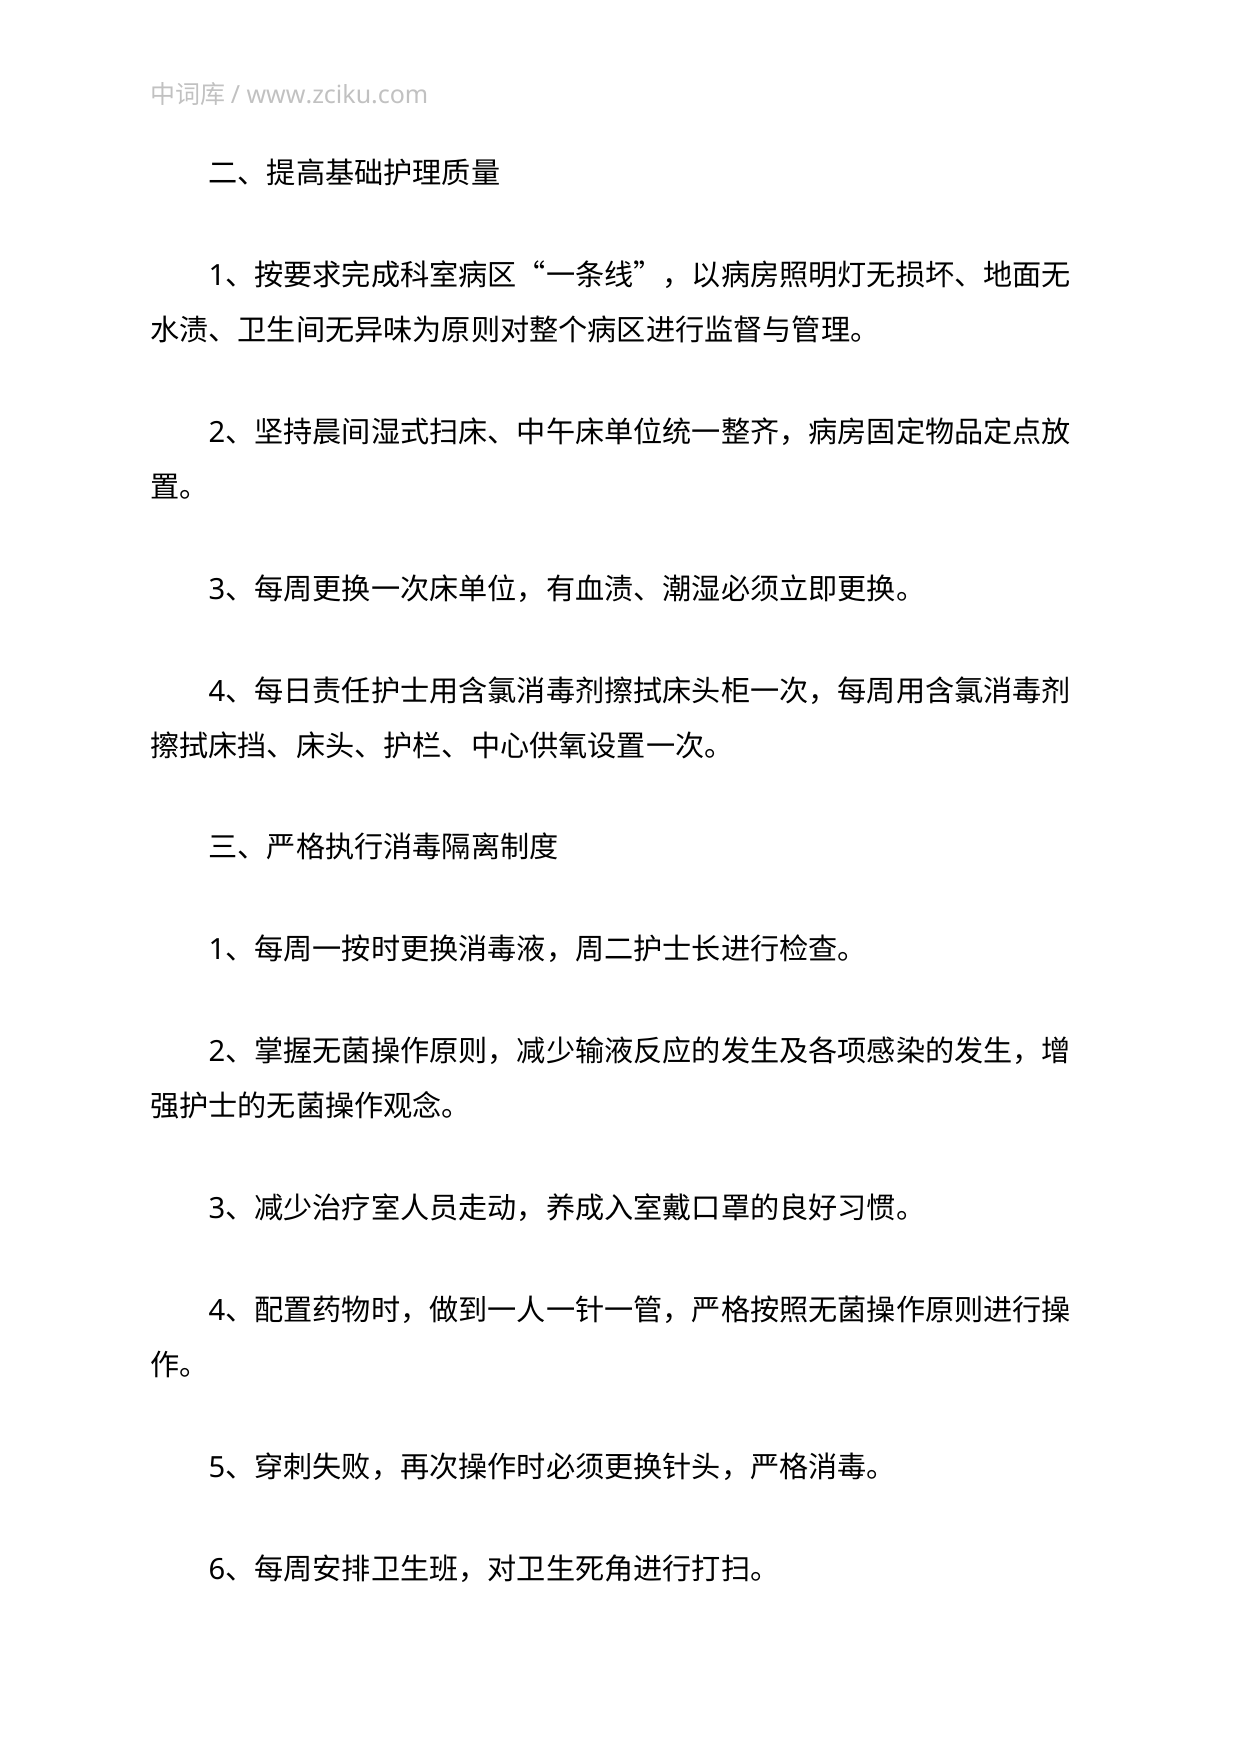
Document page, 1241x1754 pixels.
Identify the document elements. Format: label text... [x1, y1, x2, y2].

text 3、每周更换一次床单位，有血渍、潮湿必须立即更换。 [150, 565, 1090, 608]
text 4、每日责任护士用含氯消毒剂擦拭床头柜一次，每周用含氯消毒剂擦拭床挡、床头、护栏、中心供氧设置一次。 [150, 667, 1090, 764]
text 2、坚持晨间湿式扫床、中午床单位统一整齐，病房固定物品定点放置。 [150, 408, 1090, 506]
text 6、每周安排卫生班，对卫生死角进行打扫。 [150, 1545, 1090, 1588]
text 5、穿刺失败，再次操作时必须更换针头，严格消毒。 [150, 1443, 1090, 1486]
text 三、严格执行消毒隔离制度 [150, 824, 1090, 866]
text 4、配置药物时，做到一人一针一管，严格按照无菌操作原则进行操作。 [150, 1287, 1090, 1384]
text 3、减少治疗室人员走动，养成入室戴口罩的良好习惯。 [150, 1184, 1090, 1227]
text 二、提高基础护理质量 [150, 150, 1090, 192]
text 2、掌握无菌操作原则，减少输液反应的发生及各项感染的发生，增强护士的无菌操作观念。 [150, 1028, 1090, 1125]
text 1、按要求完成科室病区“一条线”，以病房照明灯无损坏、地面无水渍、卫生间无异味为原则对整个病区进行监督与管理。 [150, 252, 1090, 349]
text 1、每周一按时更换消毒液，周二护士长进行检查。 [150, 926, 1090, 968]
